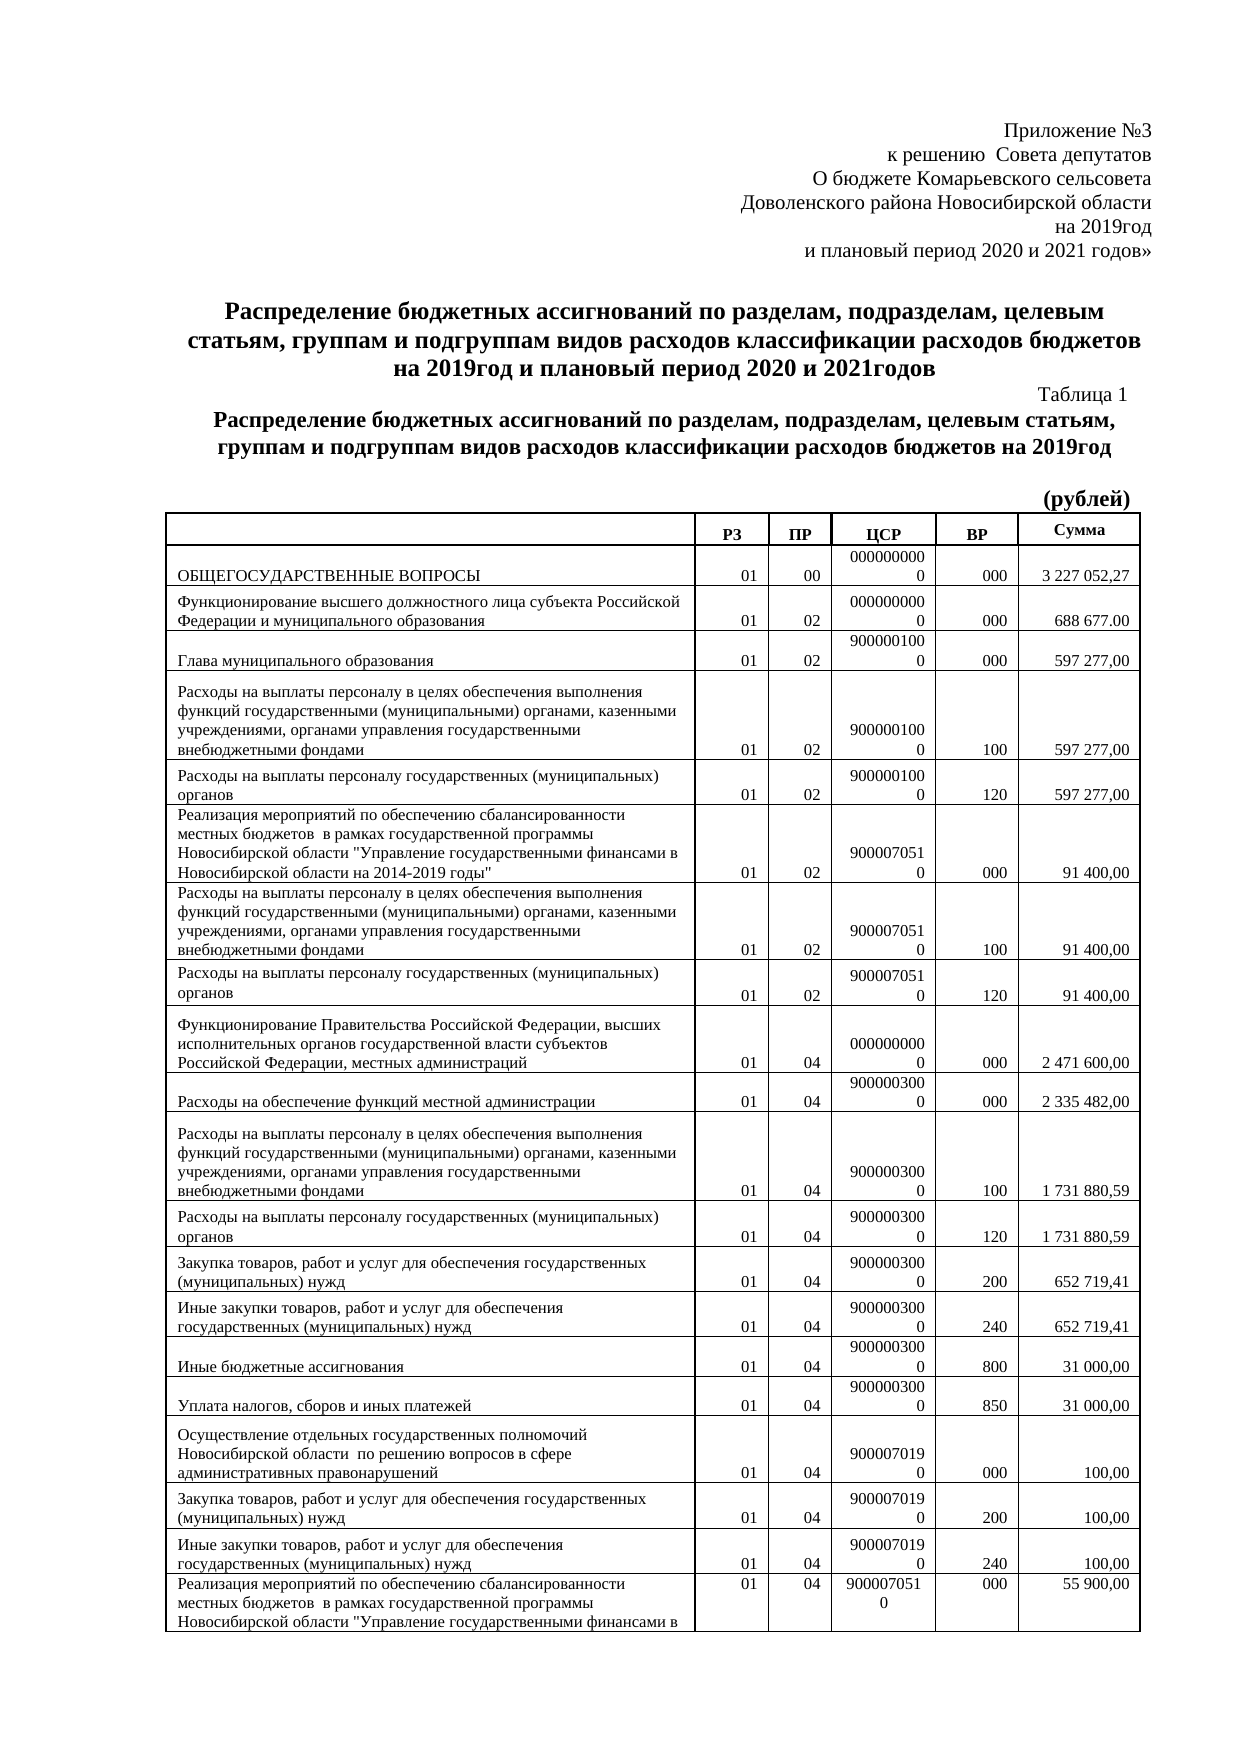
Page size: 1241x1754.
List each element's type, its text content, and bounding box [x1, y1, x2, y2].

text к решению Совета депутатов [177, 142, 1152, 166]
table_header ВР [937, 514, 1017, 544]
table_cell 2 471 600,00 [1019, 1006, 1139, 1072]
table_header РЗ [696, 514, 768, 544]
table_cell 04 [769, 1292, 831, 1336]
table_cell 01 [696, 1377, 768, 1415]
text Таблица 1 [177, 382, 1152, 406]
table_header [275, 514, 302, 544]
table_cell 04 [769, 1574, 831, 1631]
table_cell 9000003000 [832, 1292, 935, 1336]
table_cell 01 [696, 671, 768, 758]
table_cell 0000000000 [832, 546, 935, 585]
table_cell 02 [769, 631, 831, 669]
text Распределение бюджетных ассигнований по разделам, подразделам, целевым статьям, группам и подгруппам видов расходов классификации расходов бюджетов на 2019год и плановый период 2020 и 2021годов [177, 296, 1152, 382]
text О бюджете Комарьевского сельсовета [177, 166, 1152, 190]
table_cell 01 [696, 631, 768, 669]
table_cell 120 [936, 960, 1018, 1004]
table_header ПР [770, 514, 830, 544]
table_cell 9000003000 [832, 1112, 935, 1200]
table_header [167, 514, 193, 544]
table_cell Расходы на выплаты персоналу в целях обеспечения выполнения функций государственными (муниципальными) органами, казенными учреждениями, органами управления государственными внебюджетными фондами [167, 671, 694, 758]
table_cell 000 [936, 631, 1018, 669]
table_cell 3 227 052,27 [1019, 546, 1139, 585]
table_cell 01 [696, 760, 768, 804]
table_cell 000 [936, 805, 1018, 882]
table_cell Расходы на обеспечение функций местной администрации [167, 1073, 694, 1111]
table_cell 01 [696, 546, 768, 585]
table_cell 9000070510 [832, 805, 935, 882]
table_header [193, 514, 220, 544]
table_cell 1 731 880,59 [1019, 1201, 1139, 1246]
table_cell 01 [696, 1006, 768, 1072]
table_cell 01 [696, 1201, 768, 1246]
table_cell 9000070510 [832, 1574, 935, 1631]
table_cell Функционирование высшего должностного лица субъекта Российской Федерации и муниципального образования [167, 586, 694, 630]
table_cell 04 [769, 1112, 831, 1200]
table_cell 0000000000 [832, 586, 935, 630]
table_cell 240 [936, 1529, 1018, 1573]
table_cell 04 [769, 1529, 831, 1573]
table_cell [167, 1574, 694, 1631]
table_cell 200 [936, 1247, 1018, 1291]
table_cell 120 [936, 760, 1018, 804]
table_cell 9000003000 [832, 1073, 935, 1111]
table_cell Расходы на выплаты персоналу в целях обеспечения выполнения функций государственными (муниципальными) органами, казенными учреждениями, органами управления государственными внебюджетными фондами [167, 1112, 694, 1200]
table_cell 04 [769, 1416, 831, 1482]
table_cell 02 [769, 805, 831, 882]
table_cell 01 [696, 1292, 768, 1336]
table_header [302, 514, 694, 544]
table_cell Иные закупки товаров, работ и услуг для обеспечения государственных (муниципальных) нужд [167, 1529, 694, 1573]
table_cell 597 277,00 [1019, 760, 1139, 804]
table_cell Закупка товаров, работ и услуг для обеспечения государственных (муниципальных) нужд [167, 1247, 694, 1291]
table_cell 100 [936, 883, 1018, 959]
table_header [220, 514, 247, 544]
text на 2019год [177, 214, 1152, 238]
table_cell 91 400,00 [1019, 805, 1139, 882]
table_cell 100 [936, 1112, 1018, 1200]
table_cell 04 [769, 1377, 831, 1415]
table_cell Закупка товаров, работ и услуг для обеспечения государственных (муниципальных) нужд [167, 1483, 694, 1527]
table_cell 01 [696, 1574, 768, 1631]
table_cell 652 719,41 [1019, 1247, 1139, 1291]
table_cell 597 277,00 [1019, 671, 1139, 758]
table_cell 9000070510 [832, 883, 935, 959]
text Распределение бюджетных ассигнований по разделам, подразделам, целевым статьям, группам и подгруппам видов расходов классификации расходов бюджетов на 2019год [177, 406, 1152, 459]
table_cell 04 [769, 1247, 831, 1291]
text и плановый период 2020 и 2021 годов» [177, 238, 1152, 262]
table_header [248, 514, 274, 544]
table_cell ОБЩЕГОСУДАРСТВЕННЫЕ ВОПРОСЫ [167, 546, 694, 585]
table_cell 01 [696, 960, 768, 1004]
table_cell Расходы на выплаты персоналу государственных (муниципальных) органов [167, 1201, 694, 1246]
table_cell 01 [696, 1247, 768, 1291]
table_cell 02 [769, 960, 831, 1004]
table_cell 9000001000 [832, 631, 935, 669]
table_cell 000 [936, 586, 1018, 630]
table_cell 000 [936, 1574, 1018, 1631]
table_cell 9000003000 [832, 1337, 935, 1376]
table_cell 01 [696, 586, 768, 630]
table_cell 91 400,00 [1019, 960, 1139, 1004]
table_cell Иные бюджетные ассигнования [167, 1337, 694, 1376]
table_cell 04 [769, 1073, 831, 1111]
table_cell 240 [936, 1292, 1018, 1336]
table_header Сумма [1019, 514, 1139, 544]
table_cell 000 [936, 1416, 1018, 1482]
table_cell 02 [769, 586, 831, 630]
table_cell 000 [936, 546, 1018, 585]
table_cell 000 [936, 1073, 1018, 1111]
table_cell Функционирование Правительства Российской Федерации, высших исполнительных органов государственной власти субъектов Российской Федерации, местных администраций [167, 1006, 694, 1072]
table_cell 04 [769, 1006, 831, 1072]
table_cell 01 [696, 1529, 768, 1573]
table_cell 55 900,00 [1019, 1574, 1139, 1631]
table_cell 31 000,00 [1019, 1377, 1139, 1415]
table_cell 800 [936, 1337, 1018, 1376]
table_cell 9000070510 [832, 960, 935, 1004]
table_cell 00 [769, 546, 831, 585]
table_cell 31 000,00 [1019, 1337, 1139, 1376]
table_cell 688 677.00 [1019, 586, 1139, 630]
table_cell 100,00 [1019, 1483, 1139, 1527]
table_cell Расходы на выплаты персоналу в целях обеспечения выполнения функций государственными (муниципальными) органами, казенными учреждениями, органами управления государственными внебюджетными фондами [167, 883, 694, 959]
table_cell 9000070190 [832, 1483, 935, 1527]
table_cell 04 [769, 1483, 831, 1527]
table_cell 100,00 [1019, 1416, 1139, 1482]
table_cell 01 [696, 1073, 768, 1111]
table_cell 1 731 880,59 [1019, 1112, 1139, 1200]
table_cell 9000003000 [832, 1201, 935, 1246]
table_cell 01 [696, 883, 768, 959]
table_cell 100,00 [1019, 1529, 1139, 1573]
table_cell 01 [696, 1416, 768, 1482]
text (рублей) [177, 485, 1152, 512]
table_cell 850 [936, 1377, 1018, 1415]
table_cell 02 [769, 760, 831, 804]
table_cell 652 719,41 [1019, 1292, 1139, 1336]
table_cell 9000070190 [832, 1416, 935, 1482]
table_cell 120 [936, 1201, 1018, 1246]
table_cell Расходы на выплаты персоналу государственных (муниципальных) органов [167, 960, 694, 1004]
table_cell 9000070190 [832, 1529, 935, 1573]
table_cell Расходы на выплаты персоналу государственных (муниципальных) органов [167, 760, 694, 804]
table_cell 04 [769, 1201, 831, 1246]
table_cell 02 [769, 883, 831, 959]
table_cell 91 400,00 [1019, 883, 1139, 959]
table_cell Осуществление отдельных государственных полномочий Новосибирской области по решению вопросов в сфере административных правонарушений [167, 1416, 694, 1482]
table_cell 01 [696, 805, 768, 882]
table_cell 9000001000 [832, 760, 935, 804]
table_cell 9000003000 [832, 1247, 935, 1291]
table_cell 01 [696, 1112, 768, 1200]
table_cell Иные закупки товаров, работ и услуг для обеспечения государственных (муниципальных) нужд [167, 1292, 694, 1336]
text Доволенского района Новосибирской области [177, 190, 1152, 214]
text Приложение №3 [177, 118, 1152, 142]
table_cell Уплата налогов, сборов и иных платежей [167, 1377, 694, 1415]
table_cell 01 [696, 1337, 768, 1376]
table_cell 000 [936, 1006, 1018, 1072]
table_cell 01 [696, 1483, 768, 1527]
table_cell Глава муниципального образования [167, 631, 694, 669]
table_cell 9000003000 [832, 1377, 935, 1415]
table_header ЦСР [833, 514, 935, 544]
table_cell 0000000000 [832, 1006, 935, 1072]
table_cell 200 [936, 1483, 1018, 1527]
table_cell 9000001000 [832, 671, 935, 758]
table_cell 2 335 482,00 [1019, 1073, 1139, 1111]
table_cell 100 [936, 671, 1018, 758]
table_cell 597 277,00 [1019, 631, 1139, 669]
table_cell 02 [769, 671, 831, 758]
table_cell 04 [769, 1337, 831, 1376]
